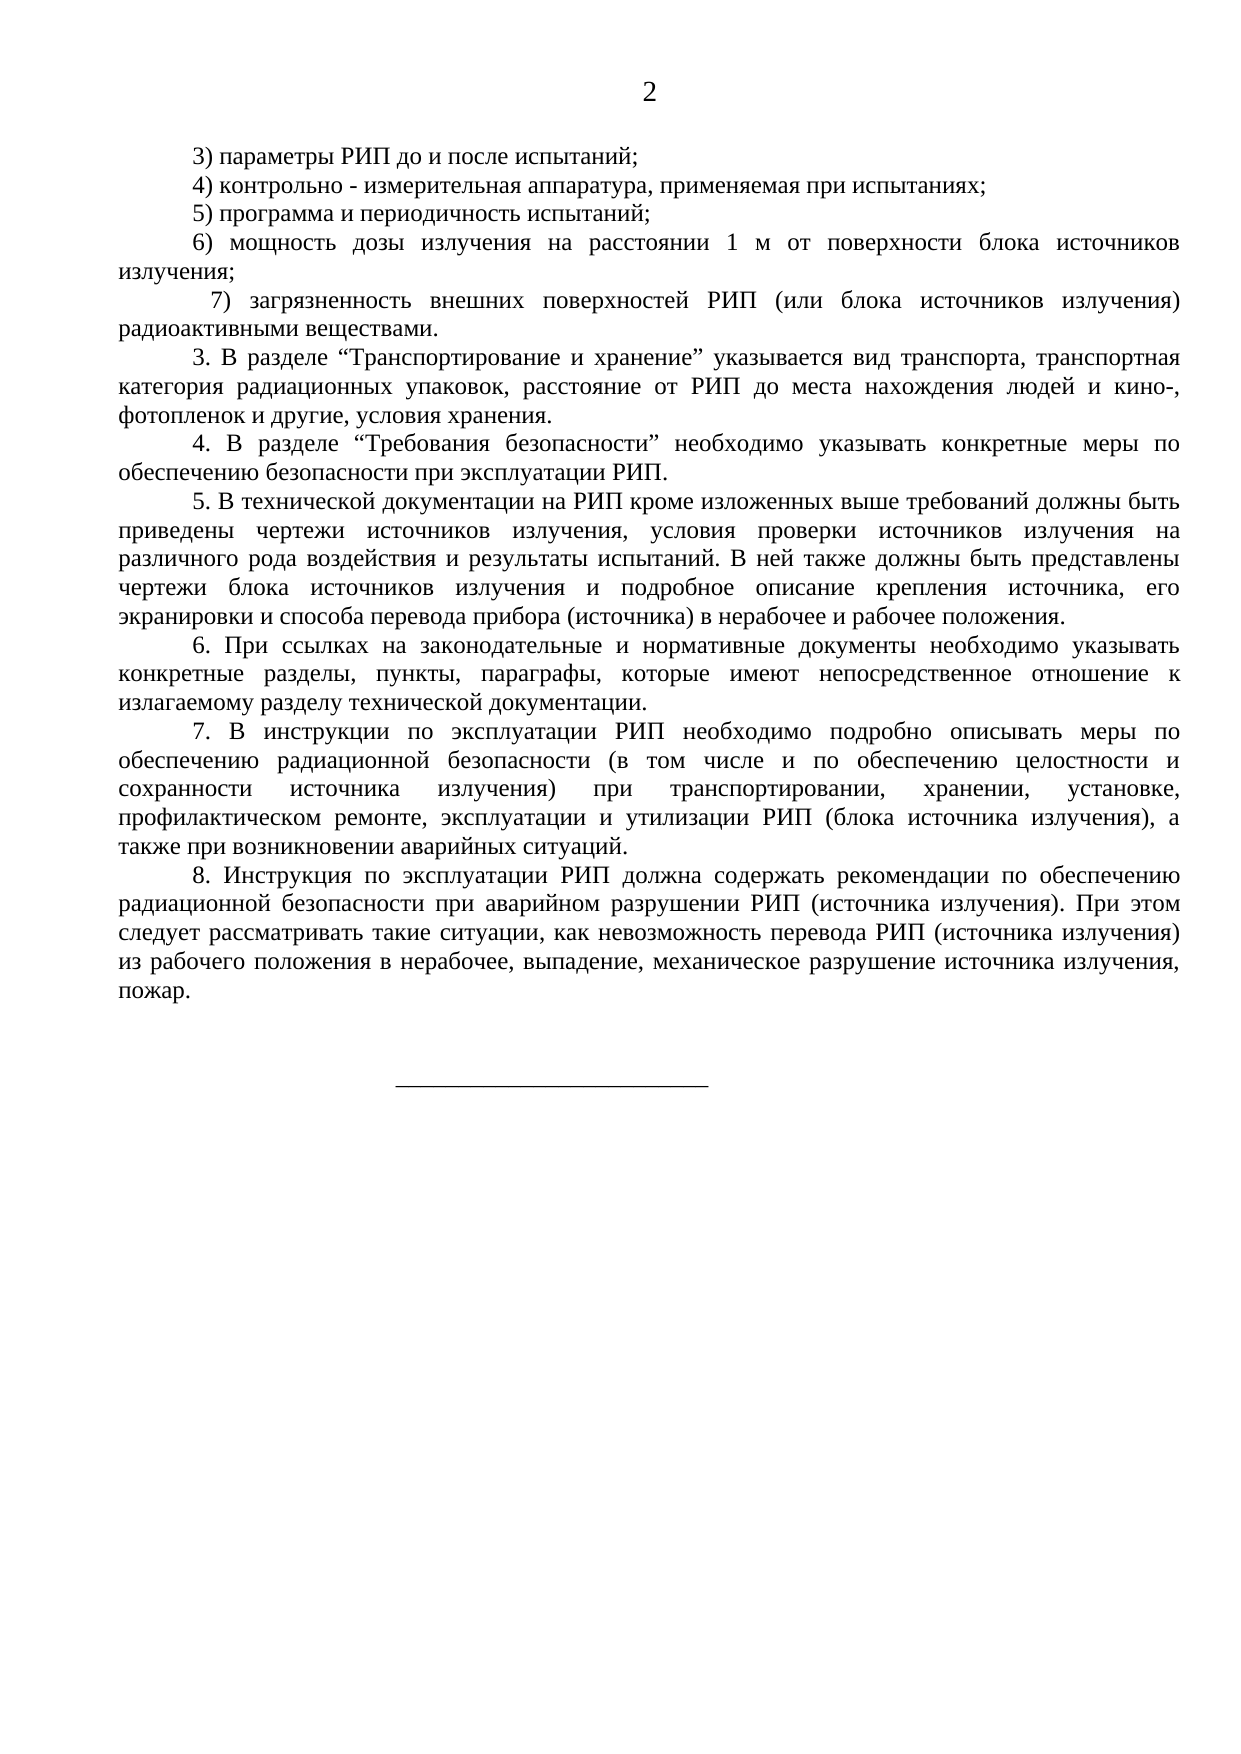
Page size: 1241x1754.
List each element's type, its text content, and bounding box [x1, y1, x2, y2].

text 8. Инструкция по эксплуатации РИП должна содержать рекомендации по обеспечению радиационной безопасности при аварийном разрушении РИП (источника излучения). При этом следует рассматривать такие ситуации, как невозможность перевода РИП (источника излучения) из рабочего положения в нерабочее, выпадение, механическое разрушение источника излучения, пожар. [118, 860, 1181, 1003]
text _________________________ [118, 1061, 1181, 1090]
text 3. В разделе “Транспортирование и хранение” указывается вид транспорта, транспортная категория радиационных упаковок, расстояние от РИП до места нахождения людей и кино-, фотопленок и другие, условия хранения. [118, 342, 1181, 428]
text 7) загрязненность внешних поверхностей РИП (или блока источников излучения) радиоактивными веществами. [118, 285, 1181, 342]
text 4. В разделе “Требования безопасности” необходимо указывать конкретные меры по обеспечению безопасности при эксплуатации РИП. [118, 428, 1181, 486]
text 5. В технической документации на РИП кроме изложенных выше требований должны быть приведены чертежи источников излучения, условия проверки источников излучения на различного рода воздействия и результаты испытаний. В ней также должны быть представлены чертежи блока источников излучения и подробное описание крепления источника, его экранировки и способа перевода прибора (источника) в нерабочее и рабочее положения. [118, 486, 1181, 630]
text 5) программа и периодичность испытаний; [118, 198, 1181, 227]
text 6. При ссылках на законодательные и нормативные документы необходимо указывать конкретные разделы, пункты, параграфы, которые имеют непосредственное отношение к излагаемому разделу технической документации. [118, 630, 1181, 716]
text 7. В инструкции по эксплуатации РИП необходимо подробно описывать меры по обеспечению радиационной безопасности (в том числе и по обеспечению целостности и сохранности источника излучения) при транспортировании, хранении, установке, профилактическом ремонте, эксплуатации и утилизации РИП (блока источника излучения), а также при возникновении аварийных ситуаций. [118, 716, 1181, 860]
text 4) контрольно - измерительная аппаратура, применяемая при испытаниях; [118, 170, 1181, 198]
text 6) мощность дозы излучения на расстоянии от поверхности блока источников излучения; [118, 227, 1181, 285]
text 3) параметры РИП до и после испытаний; [118, 141, 1181, 170]
